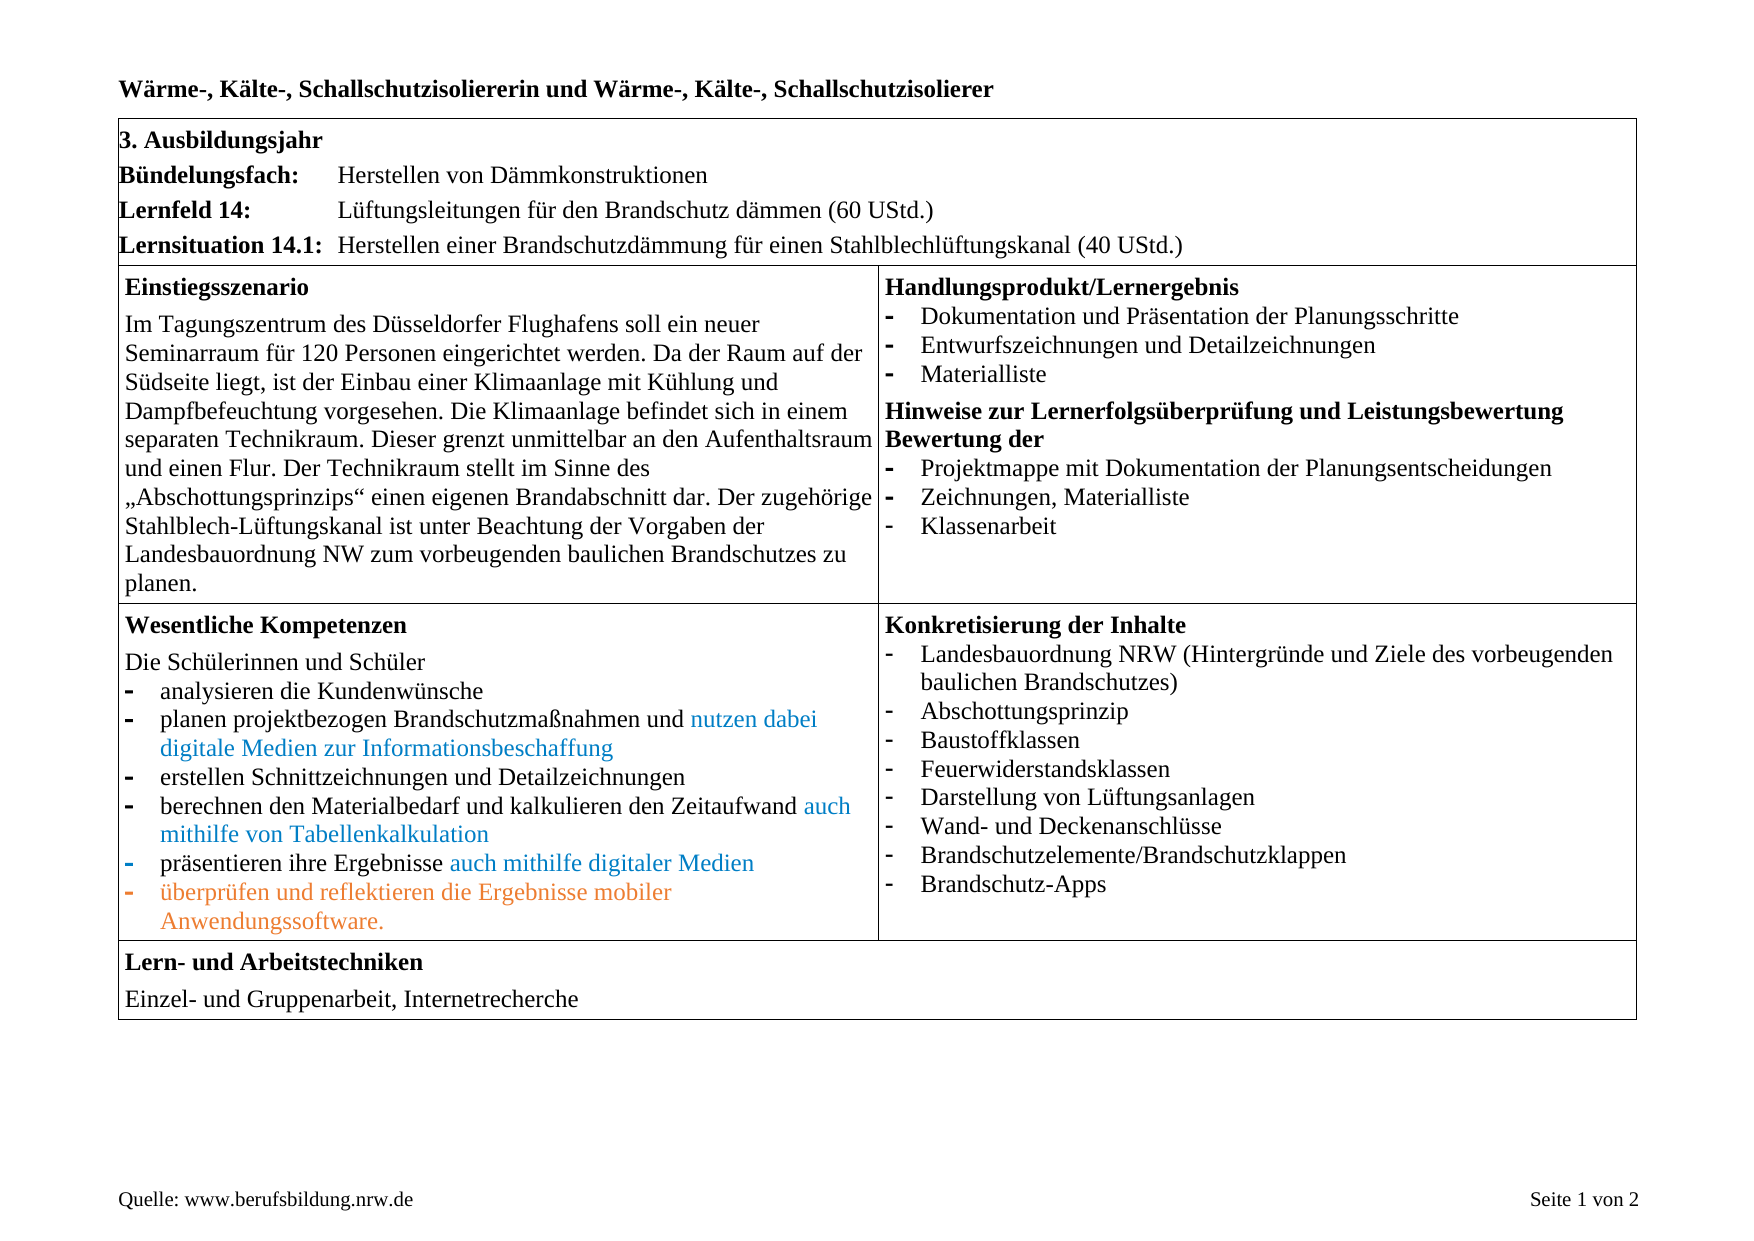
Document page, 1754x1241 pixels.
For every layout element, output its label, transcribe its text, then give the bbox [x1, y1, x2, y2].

table_cell Lern- und Arbeitstechniken Einzel- und Gruppenarbeit, Internetrecherche [119, 941, 1636, 1019]
table_cell Konkretisierung der Inhalte Landesbauordnung NRW (Hintergründe und Ziele des vorbeugenden baulichen Brandschutzes) Abschottungsprinzip Baustoffklassen Feuerwiderstandsklassen Darstellung von Lüftungsanlagen Wand- und Deckenanschlüsse Brandschutzelemente/Brandschutzklappen Brandschutz-Apps [879, 604, 1636, 940]
table_cell Einstiegsszenario Im Tagungszentrum des Düsseldorfer Flughafens soll ein neuer Seminarraum für 120 Personen eingerichtet werden. Da der Raum auf der Südseite liegt, ist der Einbau einer Klimaanlage mit Kühlung und Dampfbefeuchtung vorgesehen. Die Klimaanlage befindet sich in einem separaten Technikraum. Dieser grenzt unmittelbar an den Aufenthaltsraum und einen Flur. Der Technikraum stellt im Sinne des „Abschottungsprinzips“ einen eigenen Brandabschnitt dar. Der zugehörige Stahlblech-Lüftungskanal ist unter Beachtung der Vorgaben der Landesbauordnung NW zum vorbeugenden baulichen Brandschutzes zu planen. [119, 266, 878, 603]
table_cell Handlungsprodukt/Lernergebnis Dokumentation und Präsentation der Planungsschritte Entwurfszeichnungen und Detailzeichnungen Materialliste Hinweise zur Lernerfolgsüberprüfung und Leistungsbewertung Bewertung der Projektmappe mit Dokumentation der Planungsentscheidungen Zeichnungen, Materialliste Klassenarbeit [879, 266, 1636, 603]
table_cell Wesentliche Kompetenzen Die Schülerinnen und Schüler analysieren die Kundenwünsche planen projektbezogen Brandschutzmaßnahmen und nutzen dabei digitale Medien zur Informationsbeschaffung erstellen Schnittzeichnungen und Detailzeichnungen berechnen den Materialbedarf und kalkulieren den Zeitaufwand auch mithilfe von Tabellenkalkulation präsentieren ihre Ergebnisse auch mithilfe digitaler Medien überprüfen und reflektieren die Ergebnisse mobiler Anwendungssoftware. [119, 604, 878, 940]
table_header 3. Ausbildungsjahr Bündelungsfach: Herstellen von Dämmkonstruktionen Lernfeld 14: Lüftungsleitungen für den Brandschutz dämmen (60 UStd.) Lernsituation 14.1: Herstellen einer Brandschutzdämmung für einen Stahlblechlüftungskanal (40 UStd.) [119, 119, 1636, 265]
